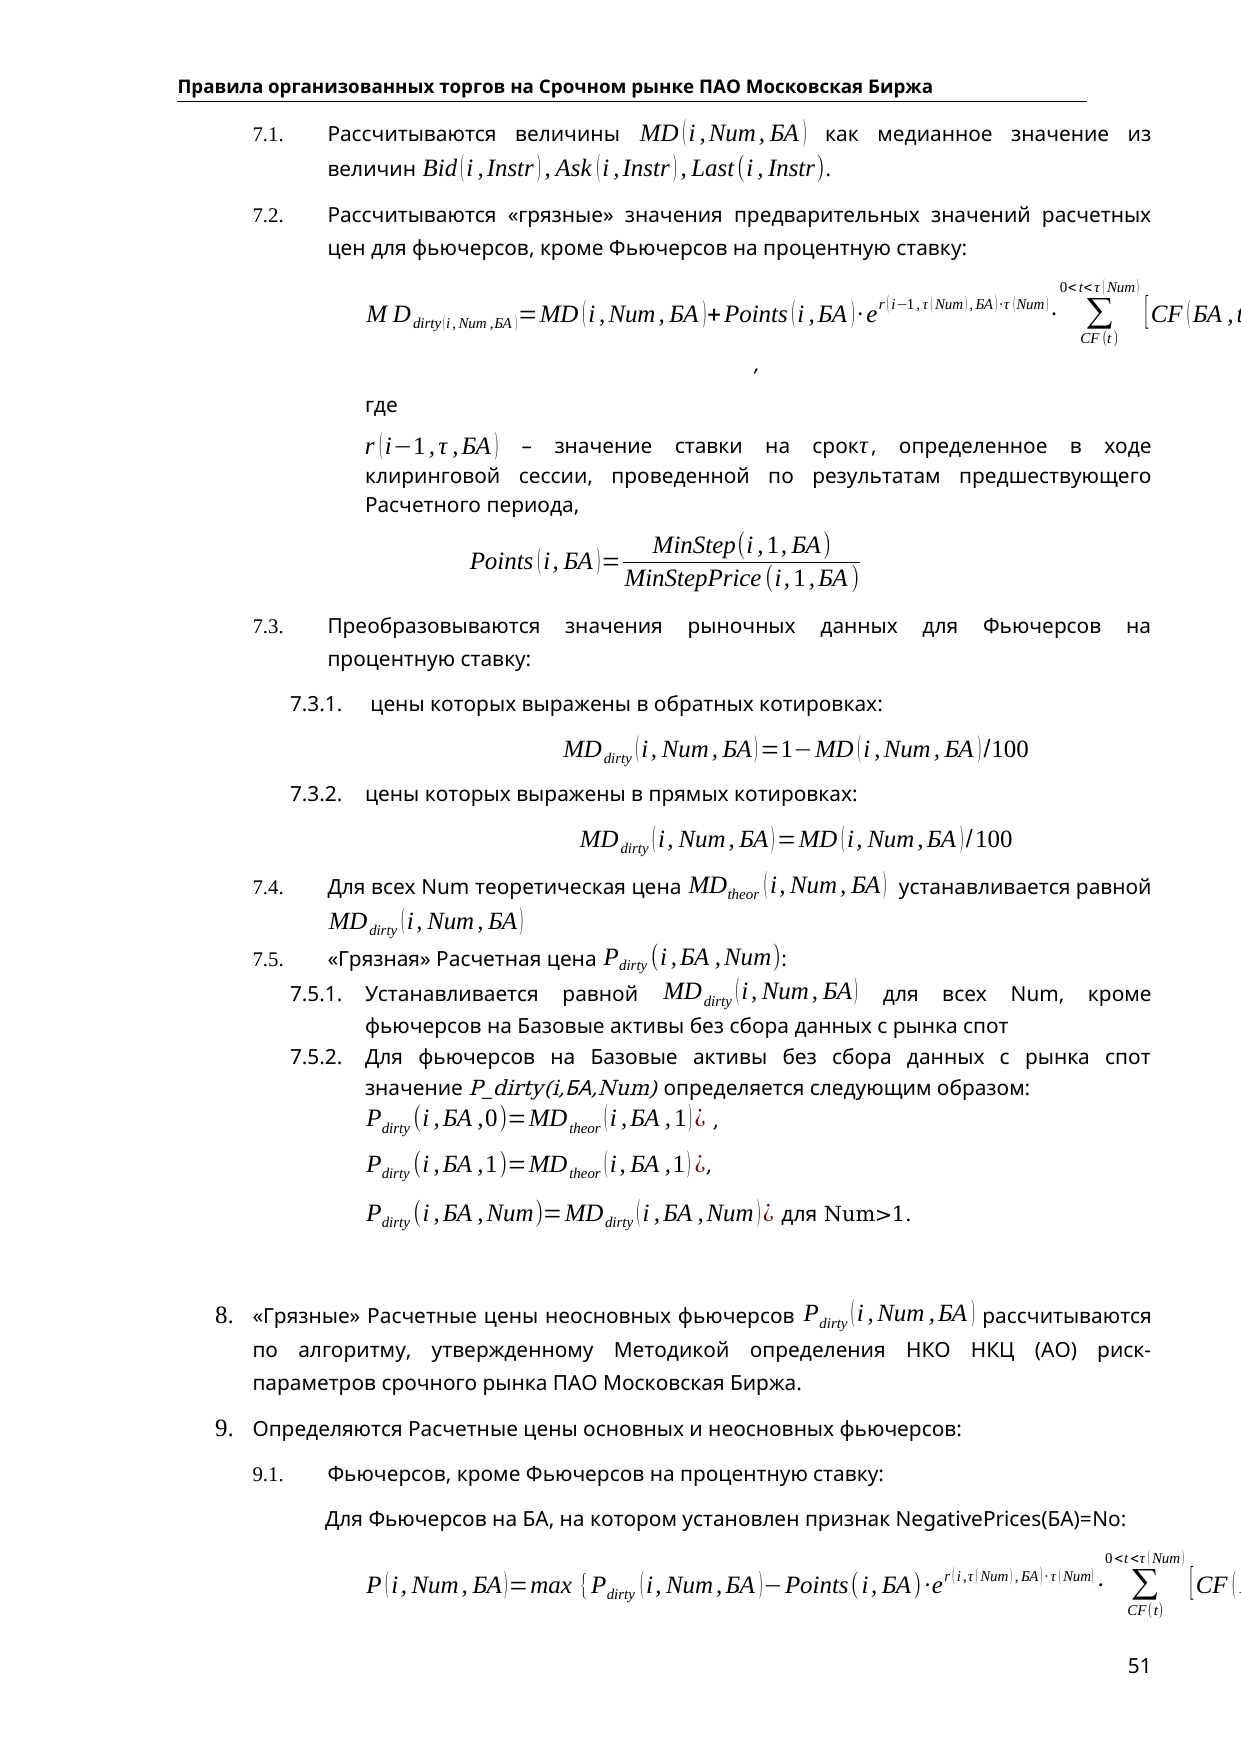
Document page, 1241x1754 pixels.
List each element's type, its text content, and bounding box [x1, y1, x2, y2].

list Определяются Расчетные цены основных и неосновных фьючерсов: [215, 1413, 1152, 1443]
list «Грязные» Расчетные цены неосновных фьючерсов рассчитываются по алгоритму, утвержденному Методикой определения НКО НКЦ (АО) риск-параметров срочного рынка ПАО Московская Биржа. [215, 1298, 1152, 1396]
list , [365, 278, 1152, 377]
list цены которых выражены в обратных котировках: [290, 689, 1152, 717]
list Для всех Num теоретическая цена устанавливается равной [252, 869, 1152, 939]
list цены которых выражены в прямых котировках: [290, 779, 1152, 808]
list , [365, 1103, 1152, 1136]
list Для Фьючерсов на БА, на котором установлен признак NegativePrices(БА)=No: [325, 1504, 1152, 1533]
list Рассчитываются «грязные» значения предварительных значений расчетных цен для фьючерсов, кроме Фьючерсов на процентную ставку: [252, 201, 1152, 262]
list Устанавливается равной для всех Num, кроме фьючерсов на Базовые активы без сбора данных с рынка спот [290, 976, 1152, 1040]
list Рассчитываются величины как медианное значение из величин . [252, 118, 1152, 184]
list Преобразовываются значения рыночных данных для Фьючерсов на процентную ставку: [252, 611, 1152, 672]
list Фьючерсов, кроме Фьючерсов на процентную ставку: [252, 1459, 1152, 1488]
list для Num>1. [365, 1198, 1152, 1231]
list где [365, 390, 1152, 418]
list – значение ставки на срок, определенное в ходе клиринговой сессии, проведенной по результатам предшествующего Расчетного периода, [365, 431, 1152, 518]
list Для фьючерсов на Базовые активы без сбора данных с рынка спот значение P_dirty(i,БА,Num) определяется следующим образом: [290, 1042, 1152, 1101]
list , [365, 1149, 1152, 1181]
list «Грязная» Расчетная цена : [252, 942, 1152, 974]
